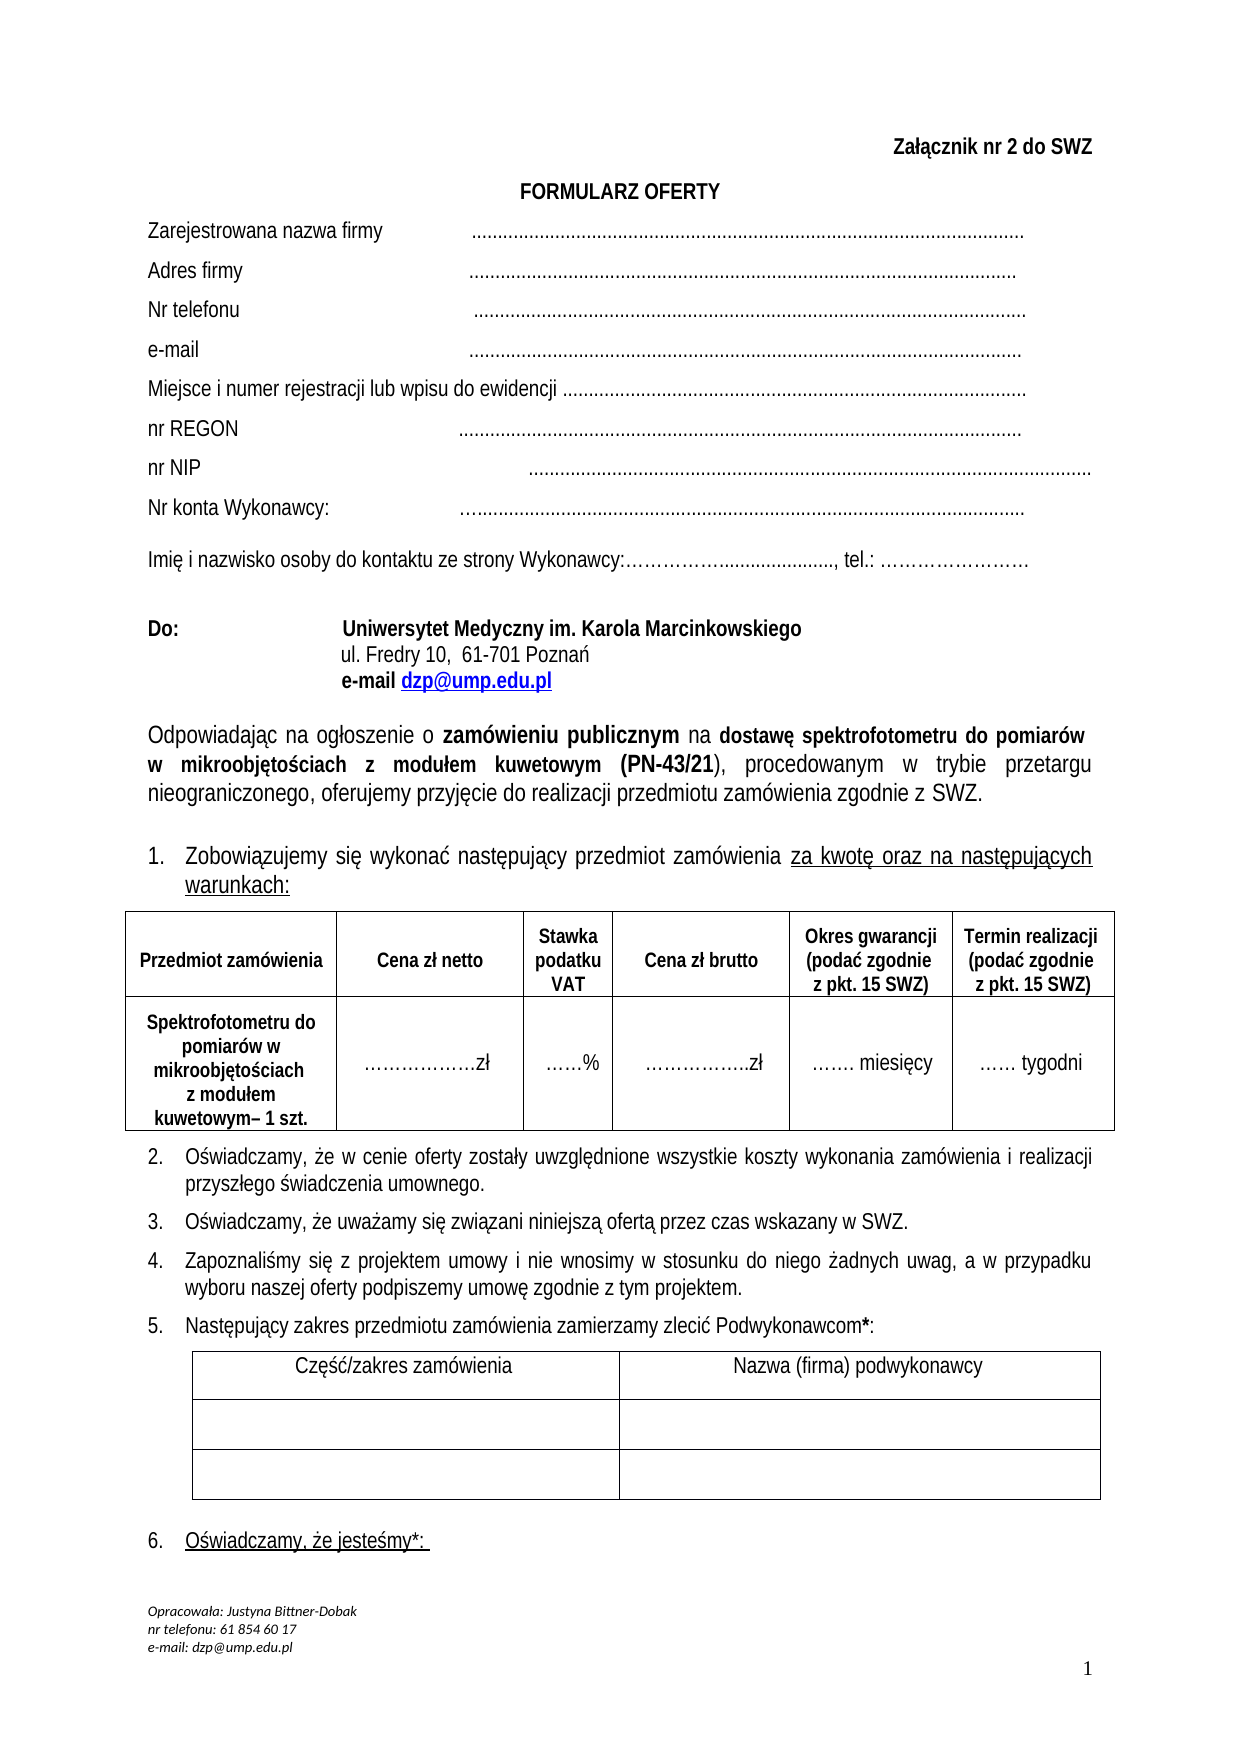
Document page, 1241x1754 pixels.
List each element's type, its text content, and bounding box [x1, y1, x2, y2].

list Zobowiązujemy się wykonać następujący przedmiot zamówienia za kwotę oraz na następujących warunkach: [148, 841, 1093, 898]
table_cell [620, 1400, 1100, 1449]
list Zapoznaliśmy się z projektem umowy i nie wnosimy w stosunku do niego żadnych uwag, a w przypadku wyboru naszej oferty podpiszemy umowę zgodnie z tym projektem. [148, 1247, 1093, 1300]
table_cell [193, 1400, 619, 1449]
text e-mail .......................................................................................................... [148, 336, 1093, 362]
table_header Stawka podatku VAT [524, 912, 612, 996]
table_cell [620, 1450, 1100, 1499]
text nr NIP ............................................................................................................ Nr konta Wykonawcy: …......................................................................................................... [148, 454, 1093, 520]
table_cell ………………zł [337, 997, 523, 1129]
table_header Część/zakres zamówienia [193, 1352, 619, 1399]
table_header Termin realizacji (podać zgodnie z pkt. 15 SWZ) [953, 912, 1114, 996]
text Imię i nazwisko osoby do kontaktu ze strony Wykonawcy:……………......................, tel.: …………………… [148, 546, 1093, 572]
text Odpowiadając na ogłoszenie o zamówieniu publicznym na dostawę spektrofotometru do pomiarów w mikroobjętościach z modułem kuwetowym (PN-43/21), procedowanym w trybie przetargu nieograniczonego, oferujemy przyjęcie do realizacji przedmiotu zamówienia zgodnie z SWZ. [148, 720, 1093, 806]
table_header Cena zł brutto [613, 912, 789, 996]
text Załącznik nr 2 do SWZ [148, 133, 1093, 159]
text ul. Fredry 10, 61-701 Poznań [148, 641, 1093, 667]
table_cell ……. miesięcy [790, 997, 952, 1129]
table_cell ……% [524, 997, 612, 1129]
table_header Okres gwarancji (podać zgodnie z pkt. 15 SWZ) [790, 912, 952, 996]
list Następujący zakres przedmiotu zamówienia zamierzamy zlecić Podwykonawcom*: [148, 1312, 1093, 1339]
text Miejsce i numer rejestracji lub wpisu do ewidencji ......................................................................................... [148, 375, 1093, 402]
text Do: Uniwersytet Medyczny im. Karola Marcinkowskiego [148, 615, 1093, 641]
list Oświadczamy, że jesteśmy*: [148, 1527, 1093, 1553]
text Zarejestrowana nazwa firmy .......................................................................................................... [148, 217, 1093, 244]
table_cell [193, 1450, 619, 1499]
list Oświadczamy, że w cenie oferty zostały uwzględnione wszystkie koszty wykonania zamówienia i realizacji przyszłego świadczenia umownego. [148, 1143, 1093, 1196]
text Adres firmy ......................................................................................................... [148, 257, 1093, 283]
text nr REGON ............................................................................................................ [148, 415, 1093, 441]
text Nr telefonu .......................................................................................................... [148, 296, 1093, 323]
text FORMULARZ OFERTY [148, 178, 1093, 204]
table_cell …… tygodni [953, 997, 1114, 1129]
table_header Nazwa (firma) podwykonawcy [620, 1352, 1100, 1399]
table_cell Spektrofotometru do pomiarów w mikroobjętościach z modułem kuwetowym– 1 szt. [126, 997, 336, 1129]
table_cell ……………..zł [613, 997, 789, 1129]
text e-mail dzp@ump.edu.pl [148, 667, 1093, 694]
table_header Przedmiot zamówienia [126, 912, 336, 996]
table_header Cena zł netto [337, 912, 523, 996]
list Oświadczamy, że uważamy się związani niniejszą ofertą przez czas wskazany w SWZ. [148, 1208, 1093, 1235]
